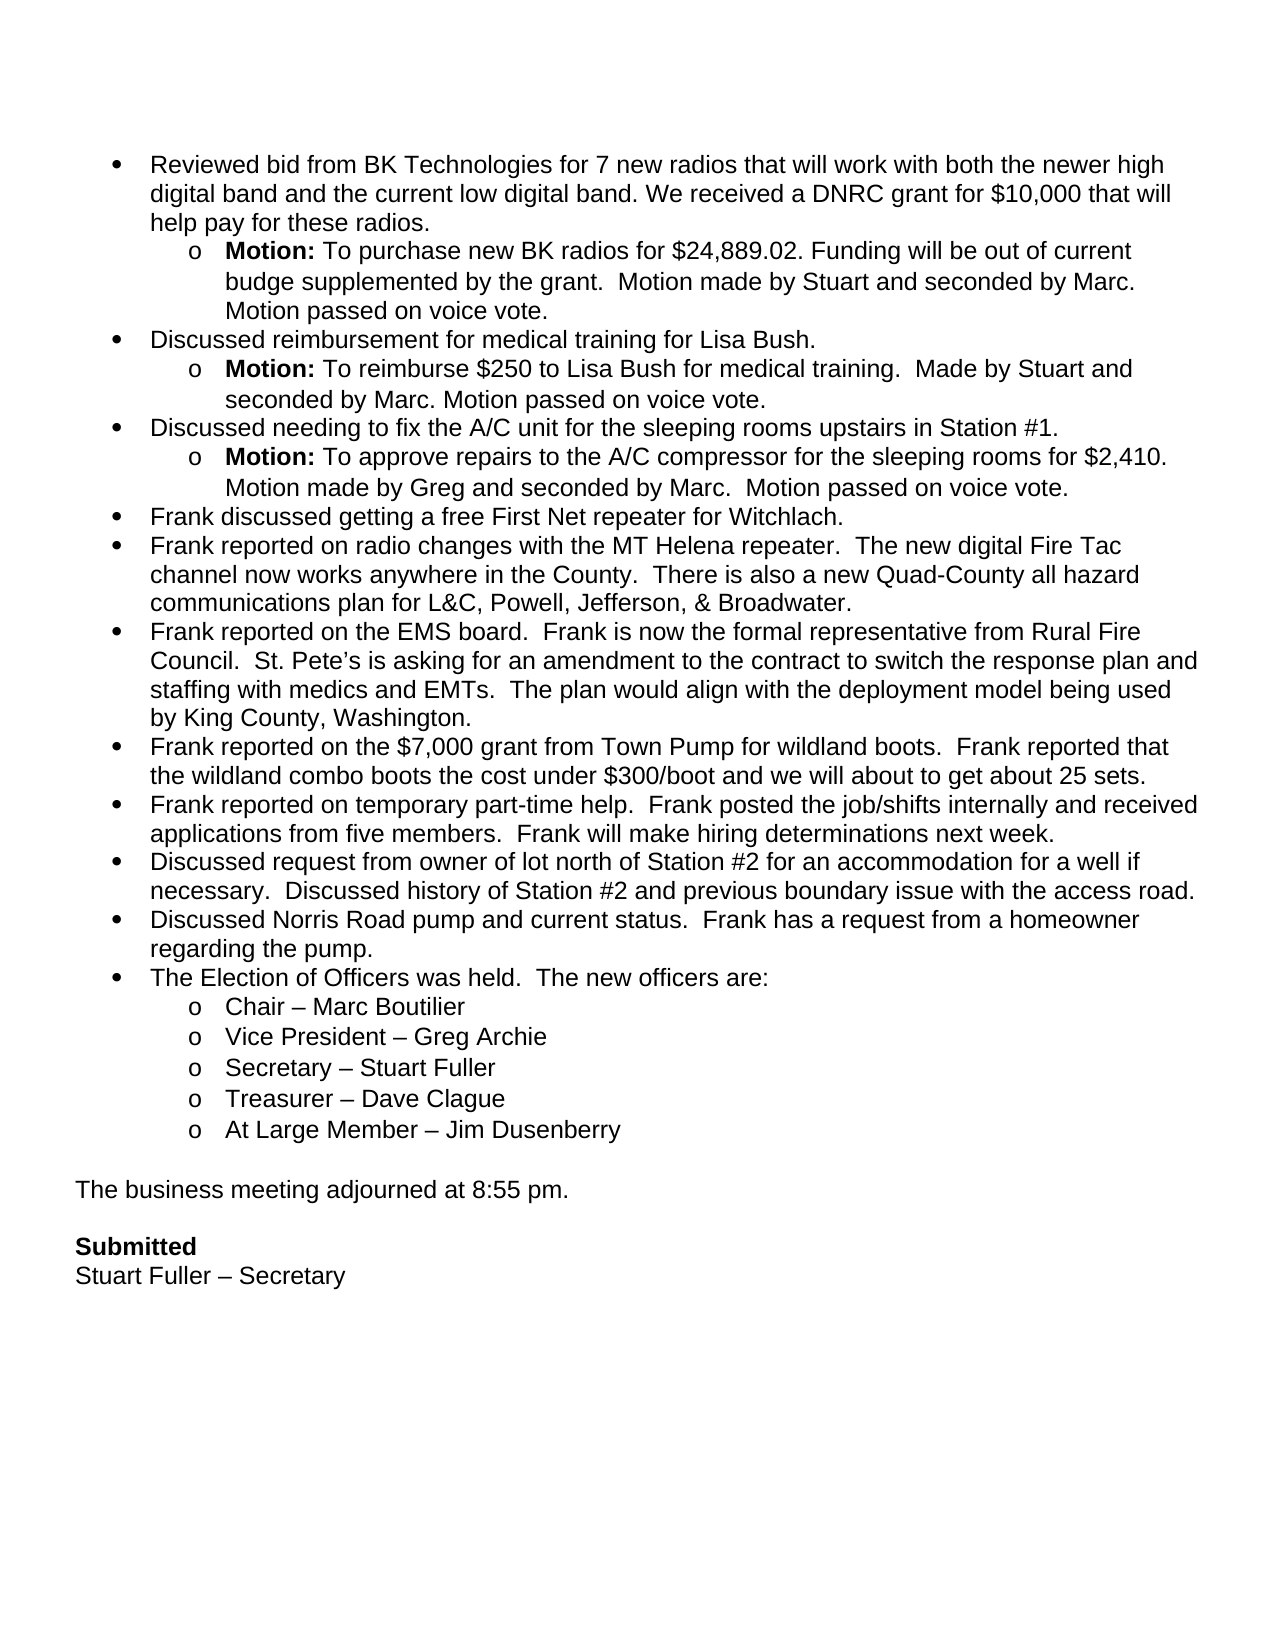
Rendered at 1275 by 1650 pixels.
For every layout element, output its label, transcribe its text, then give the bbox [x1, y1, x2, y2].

list At Large Member – Jim Dusenberry [187, 1115, 1200, 1146]
list Chair – Marc Boutilier [187, 991, 1200, 1022]
list Secretary – Stuart Fuller [187, 1053, 1200, 1084]
list The Election of Officers was held. The new officers are: [112, 963, 1200, 991]
list Discussed Norris Road pump and current status. Frank has a request from a homeowner regarding the pump. [112, 905, 1200, 963]
text The business meeting adjourned at 8:55 pm. [75, 1175, 1200, 1204]
list Vice President – Greg Archie [187, 1022, 1200, 1053]
list Motion: To reimburse $250 to Lisa Bush for medical training. Made by Stuart and seconded by Marc. Motion passed on voice vote. [187, 354, 1200, 413]
text Stuart Fuller – Secretary [75, 1261, 1200, 1290]
list Discussed request from owner of lot north of Station #2 for an accommodation for a well if necessary. Discussed history of Station #2 and previous boundary issue with the access road. [112, 847, 1200, 905]
list Frank reported on the $7,000 grant from Town Pump for wildland boots. Frank reported that the wildland combo boots the cost under $300/boot and we will about to get about 25 sets. [112, 732, 1200, 790]
list Frank reported on radio changes with the MT Helena repeater. The new digital Fire Tac channel now works anywhere in the County. There is also a new Quad-County all hazard communications plan for L&C, Powell, Jefferson, & Broadwater. [112, 531, 1200, 617]
text Submitted [75, 1232, 1200, 1261]
list Discussed reimbursement for medical training for Lisa Bush. [112, 325, 1200, 354]
list Frank reported on the EMS board. Frank is now the formal representative from Rural Fire Council. St. Pete’s is asking for an amendment to the contract to switch the response plan and staffing with medics and EMTs. The plan would align with the deployment model being used by King County, Washington. [112, 617, 1200, 732]
list Discussed needing to fix the A/C unit for the sleeping rooms upstairs in Station #1. [112, 413, 1200, 442]
list Reviewed bid from BK Technologies for 7 new radios that will work with both the newer high digital band and the current low digital band. We received a DNRC grant for $10,000 that will help pay for these radios. [112, 150, 1200, 236]
list Frank discussed getting a free First Net repeater for Witchlach. [112, 502, 1200, 531]
list Motion: To purchase new BK radios for $24,889.02. Funding will be out of current budge supplemented by the grant. Motion made by Stuart and seconded by Marc. Motion passed on voice vote. [187, 236, 1200, 325]
list Treasurer – Dave Clague [187, 1084, 1200, 1115]
list Frank reported on temporary part-time help. Frank posted the job/shifts internally and received applications from five members. Frank will make hiring determinations next week. [112, 790, 1200, 847]
list Motion: To approve repairs to the A/C compressor for the sleeping rooms for $2,410. Motion made by Greg and seconded by Marc. Motion passed on voice vote. [187, 442, 1200, 502]
